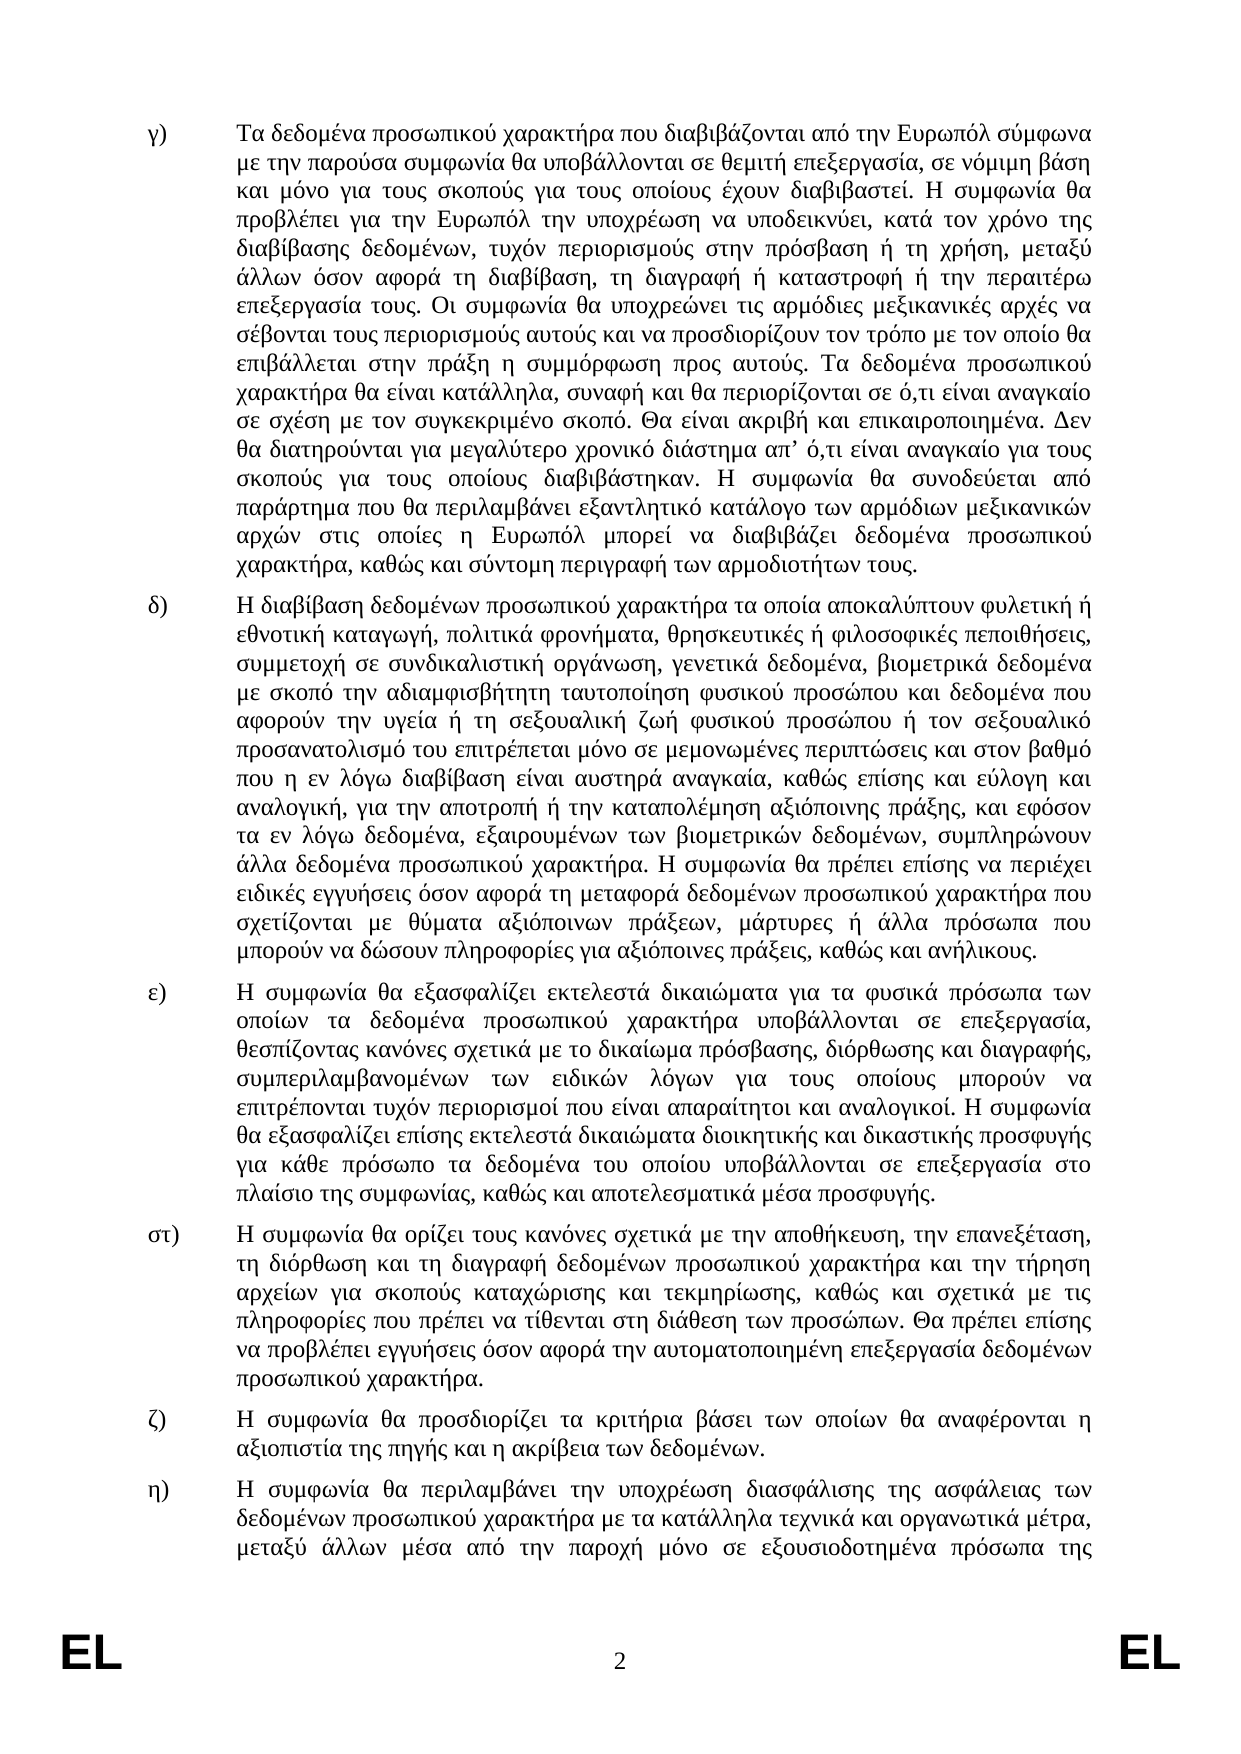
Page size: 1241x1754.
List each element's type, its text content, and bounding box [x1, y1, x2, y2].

text στ) Η συμφωνία θα ορίζει τους κανόνες σχετικά με την αποθήκευση, την επανεξέταση, τη διόρθωση και τη διαγραφή δεδομένων προσωπικού χαρακτήρα και την τήρηση αρχείων για σκοπούς καταχώρισης και τεκμηρίωσης, καθώς και σχετικά με τις πληροφορίες που πρέπει να τίθενται στη διάθεση των προσώπων. Θα πρέπει επίσης να προβλέπει εγγυήσεις όσον αφορά την αυτοματοποιημένη επεξεργασία δεδομένων προσωπικού χαρακτήρα. [148, 1219, 1093, 1392]
text γ) Τα δεδομένα προσωπικού χαρακτήρα που διαβιβάζονται από την Ευρωπόλ σύμφωνα με την παρούσα συμφωνία θα υποβάλλονται σε θεμιτή επεξεργασία, σε νόμιμη βάση και μόνο για τους σκοπούς για τους οποίους έχουν διαβιβαστεί. Η συμφωνία θα προβλέπει για την Ευρωπόλ την υποχρέωση να υποδεικνύει, κατά τον χρόνο της διαβίβασης δεδομένων, τυχόν περιορισμούς στην πρόσβαση ή τη χρήση, μεταξύ άλλων όσον αφορά τη διαβίβαση, τη διαγραφή ή καταστροφή ή την περαιτέρω επεξεργασία τους. Οι συμφωνία θα υποχρεώνει τις αρμόδιες μεξικανικές αρχές να σέβονται τους περιορισμούς αυτούς και να προσδιορίζουν τον τρόπο με τον οποίο θα επιβάλλεται στην πράξη η συμμόρφωση προς αυτούς. Τα δεδομένα προσωπικού χαρακτήρα θα είναι κατάλληλα, συναφή και θα περιορίζονται σε ό,τι είναι αναγκαίο σε σχέση με τον συγκεκριμένο σκοπό. Θα είναι ακριβή και επικαιροποιημένα. Δεν θα διατηρούνται για μεγαλύτερο χρονικό διάστημα απ’ ό,τι είναι αναγκαίο για τους σκοπούς για τους οποίους διαβιβάστηκαν. Η συμφωνία θα συνοδεύεται από παράρτημα που θα περιλαμβάνει εξαντλητικό κατάλογο των αρμόδιων μεξικανικών αρχών στις οποίες η Ευρωπόλ μπορεί να διαβιβάζει δεδομένα προσωπικού χαρακτήρα, καθώς και σύντομη περιγραφή των αρμοδιοτήτων τους. [148, 118, 1093, 578]
text ζ) Η συμφωνία θα προσδιορίζει τα κριτήρια βάσει των οποίων θα αναφέρονται η αξιοπιστία της πηγής και η ακρίβεια των δεδομένων. [148, 1404, 1093, 1462]
text ε) Η συμφωνία θα εξασφαλίζει εκτελεστά δικαιώματα για τα φυσικά πρόσωπα των οποίων τα δεδομένα προσωπικού χαρακτήρα υποβάλλονται σε επεξεργασία, θεσπίζοντας κανόνες σχετικά με το δικαίωμα πρόσβασης, διόρθωσης και διαγραφής, συμπεριλαμβανομένων των ειδικών λόγων για τους οποίους μπορούν να επιτρέπονται τυχόν περιορισμοί που είναι απαραίτητοι και αναλογικοί. Η συμφωνία θα εξασφαλίζει επίσης εκτελεστά δικαιώματα διοικητικής και δικαστικής προσφυγής για κάθε πρόσωπο τα δεδομένα του οποίου υποβάλλονται σε επεξεργασία στο πλαίσιο της συμφωνίας, καθώς και αποτελεσματικά μέσα προσφυγής. [148, 977, 1093, 1207]
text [148, 1474, 1093, 1561]
text δ) Η διαβίβαση δεδομένων προσωπικού χαρακτήρα τα οποία αποκαλύπτουν φυλετική ή εθνοτική καταγωγή, πολιτικά φρονήματα, θρησκευτικές ή φιλοσοφικές πεποιθήσεις, συμμετοχή σε συνδικαλιστική οργάνωση, γενετικά δεδομένα, βιομετρικά δεδομένα με σκοπό την αδιαμφισβήτητη ταυτοποίηση φυσικού προσώπου και δεδομένα που αφορούν την υγεία ή τη σεξουαλική ζωή φυσικού προσώπου ή τον σεξουαλικό προσανατολισμό του επιτρέπεται μόνο σε μεμονωμένες περιπτώσεις και στον βαθμό που η εν λόγω διαβίβαση είναι αυστηρά αναγκαία, καθώς επίσης και εύλογη και αναλογική, για την αποτροπή ή την καταπολέμηση αξιόποινης πράξης, και εφόσον τα εν λόγω δεδομένα, εξαιρουμένων των βιομετρικών δεδομένων, συμπληρώνουν άλλα δεδομένα προσωπικού χαρακτήρα. Η συμφωνία θα πρέπει επίσης να περιέχει ειδικές εγγυήσεις όσον αφορά τη μεταφορά δεδομένων προσωπικού χαρακτήρα που σχετίζονται με θύματα αξιόποινων πράξεων, μάρτυρες ή άλλα πρόσωπα που μπορούν να δώσουν πληροφορίες για αξιόποινες πράξεις, καθώς και ανήλικους. [148, 591, 1093, 964]
